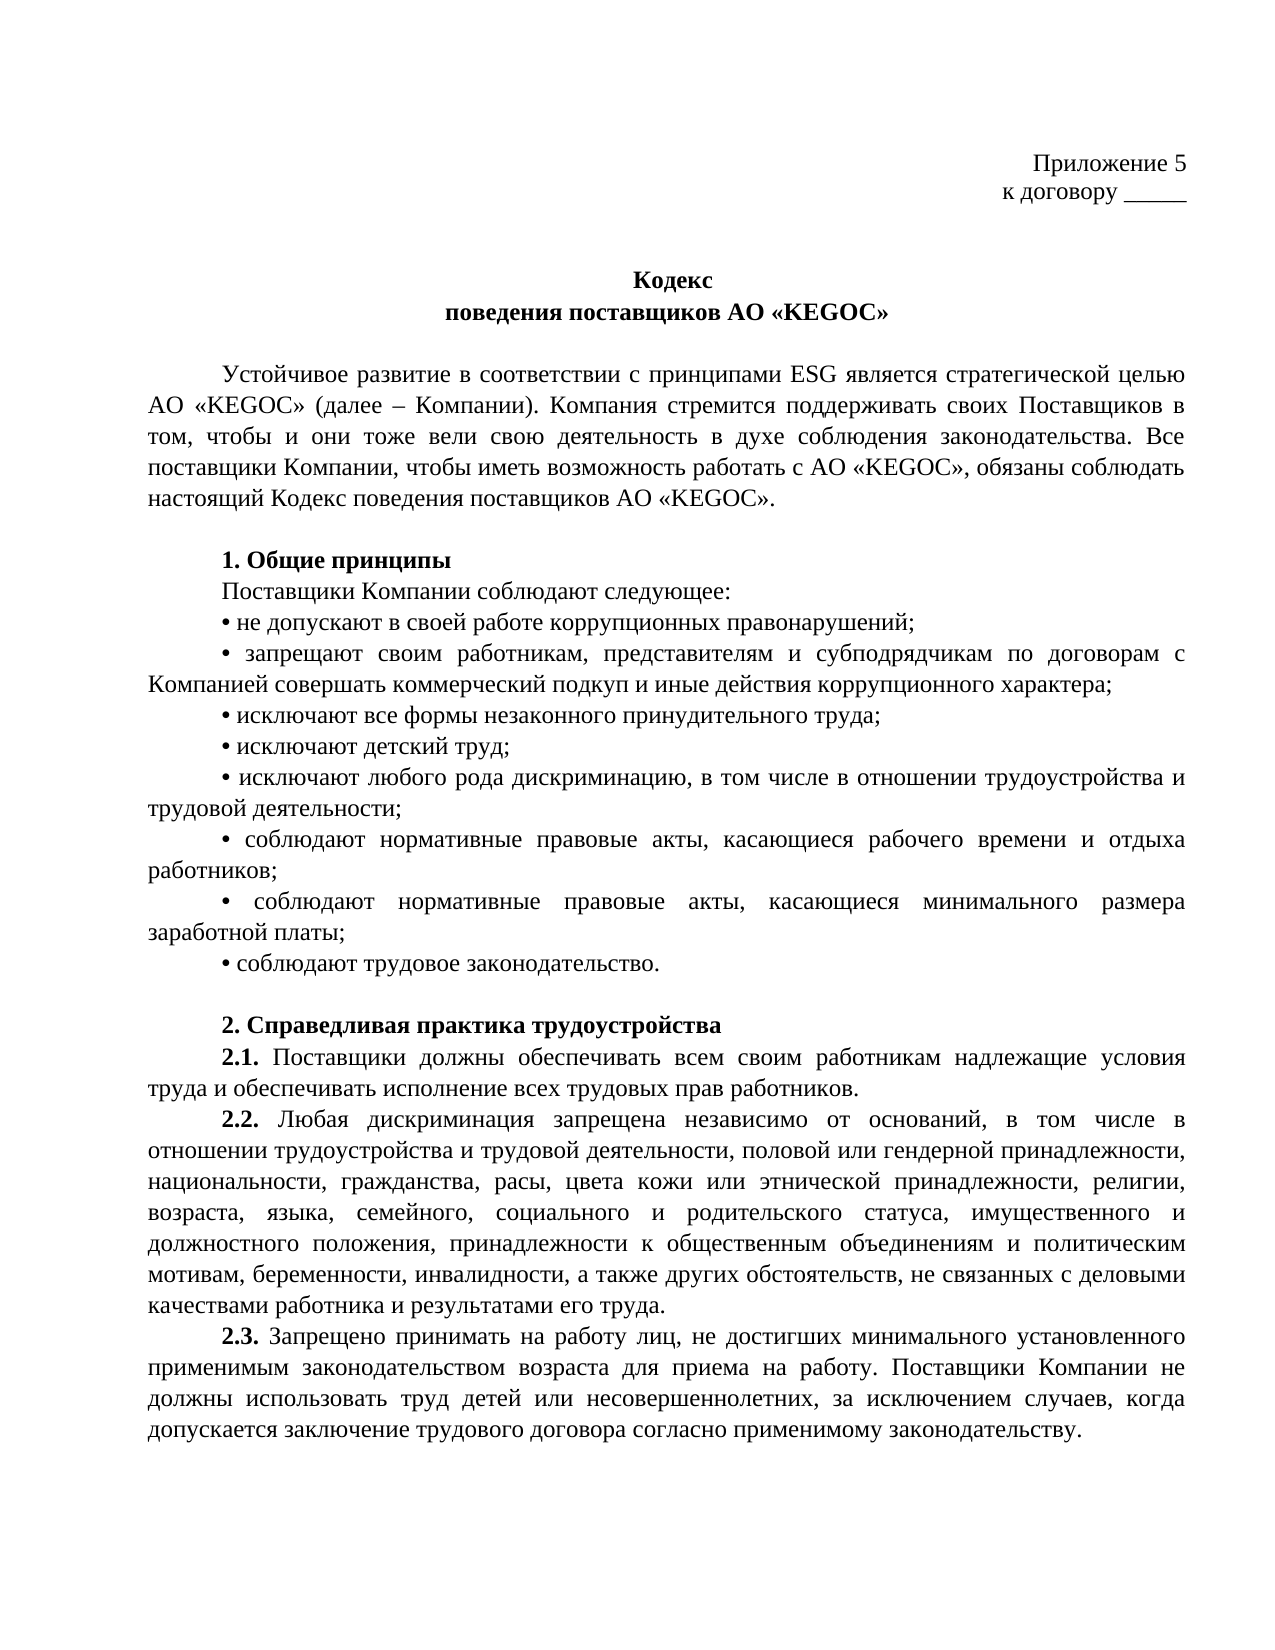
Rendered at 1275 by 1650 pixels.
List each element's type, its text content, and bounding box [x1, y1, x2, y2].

text 2.3. Запрещено принимать на работу лиц, не достигших минимального установленного применимым законодательством возраста для приема на работу. Поставщики Компании не должны использовать труд детей или несовершеннолетних, за исключением случаев, когда допускается заключение трудового договора согласно применимому законодательству. [148, 1321, 1186, 1443]
text Поставщики Компании соблюдают следующее: [148, 576, 1186, 605]
text • соблюдают нормативные правовые акты, касающиеся рабочего времени и отдыха работников; [148, 824, 1186, 884]
text 2.2. Любая дискриминация запрещена независимо от оснований, в том числе в отношении трудоустройства и трудовой деятельности, половой или гендерной принадлежности, национальности, гражданства, расы, цвета кожи или этнической принадлежности, религии, возраста, языка, семейного, социального и родительского статуса, имущественного и должностного положения, принадлежности к общественным объединениям и политическим мотивам, беременности, инвалидности, а также других обстоятельств, не связанных с деловыми качествами работника и результатами его труда. [148, 1104, 1186, 1319]
text Кодекс [148, 265, 1186, 294]
text • не допускают в своей работе коррупционных правонарушений; [148, 607, 1186, 636]
text • соблюдают трудовое законодательство. [148, 948, 1186, 977]
text • исключают все формы незаконного принудительного труда; [148, 700, 1186, 729]
text • запрещают своим работникам, представителям и субподрядчикам по договорам с Компанией совершать коммерческий подкуп и иные действия коррупционного характера; [148, 638, 1186, 698]
text поведения поставщиков АО «KEGOC» [148, 297, 1186, 325]
text 2.1. Поставщики должны обеспечивать всем своим работникам надлежащие условия труда и обеспечивать исполнение всех трудовых прав работников. [148, 1042, 1186, 1101]
text • исключают любого рода дискриминацию, в том числе в отношении трудоустройства и трудовой деятельности; [148, 762, 1186, 822]
text Устойчивое развитие в соответствии с принципами ESG является стратегической целью АО «KEGOC» (далее – Компании). Компания стремится поддерживать своих Поставщиков в том, чтобы и они тоже вели свою деятельность в духе соблюдения законодательства. Все поставщики Компании, чтобы иметь возможность работать с АО «KEGOC», обязаны соблюдать настоящий Кодекс поведения поставщиков АО «KEGOC». [148, 359, 1186, 512]
text 1. Общие принципы [148, 545, 1186, 574]
text • соблюдают нормативные правовые акты, касающиеся минимального размера заработной платы; [148, 886, 1186, 946]
text 2. Справедливая практика трудоустройства [148, 1011, 1186, 1039]
text к договору _____ [148, 176, 1186, 205]
text Приложение 5 [148, 148, 1186, 176]
text • исключают детский труд; [148, 731, 1186, 760]
